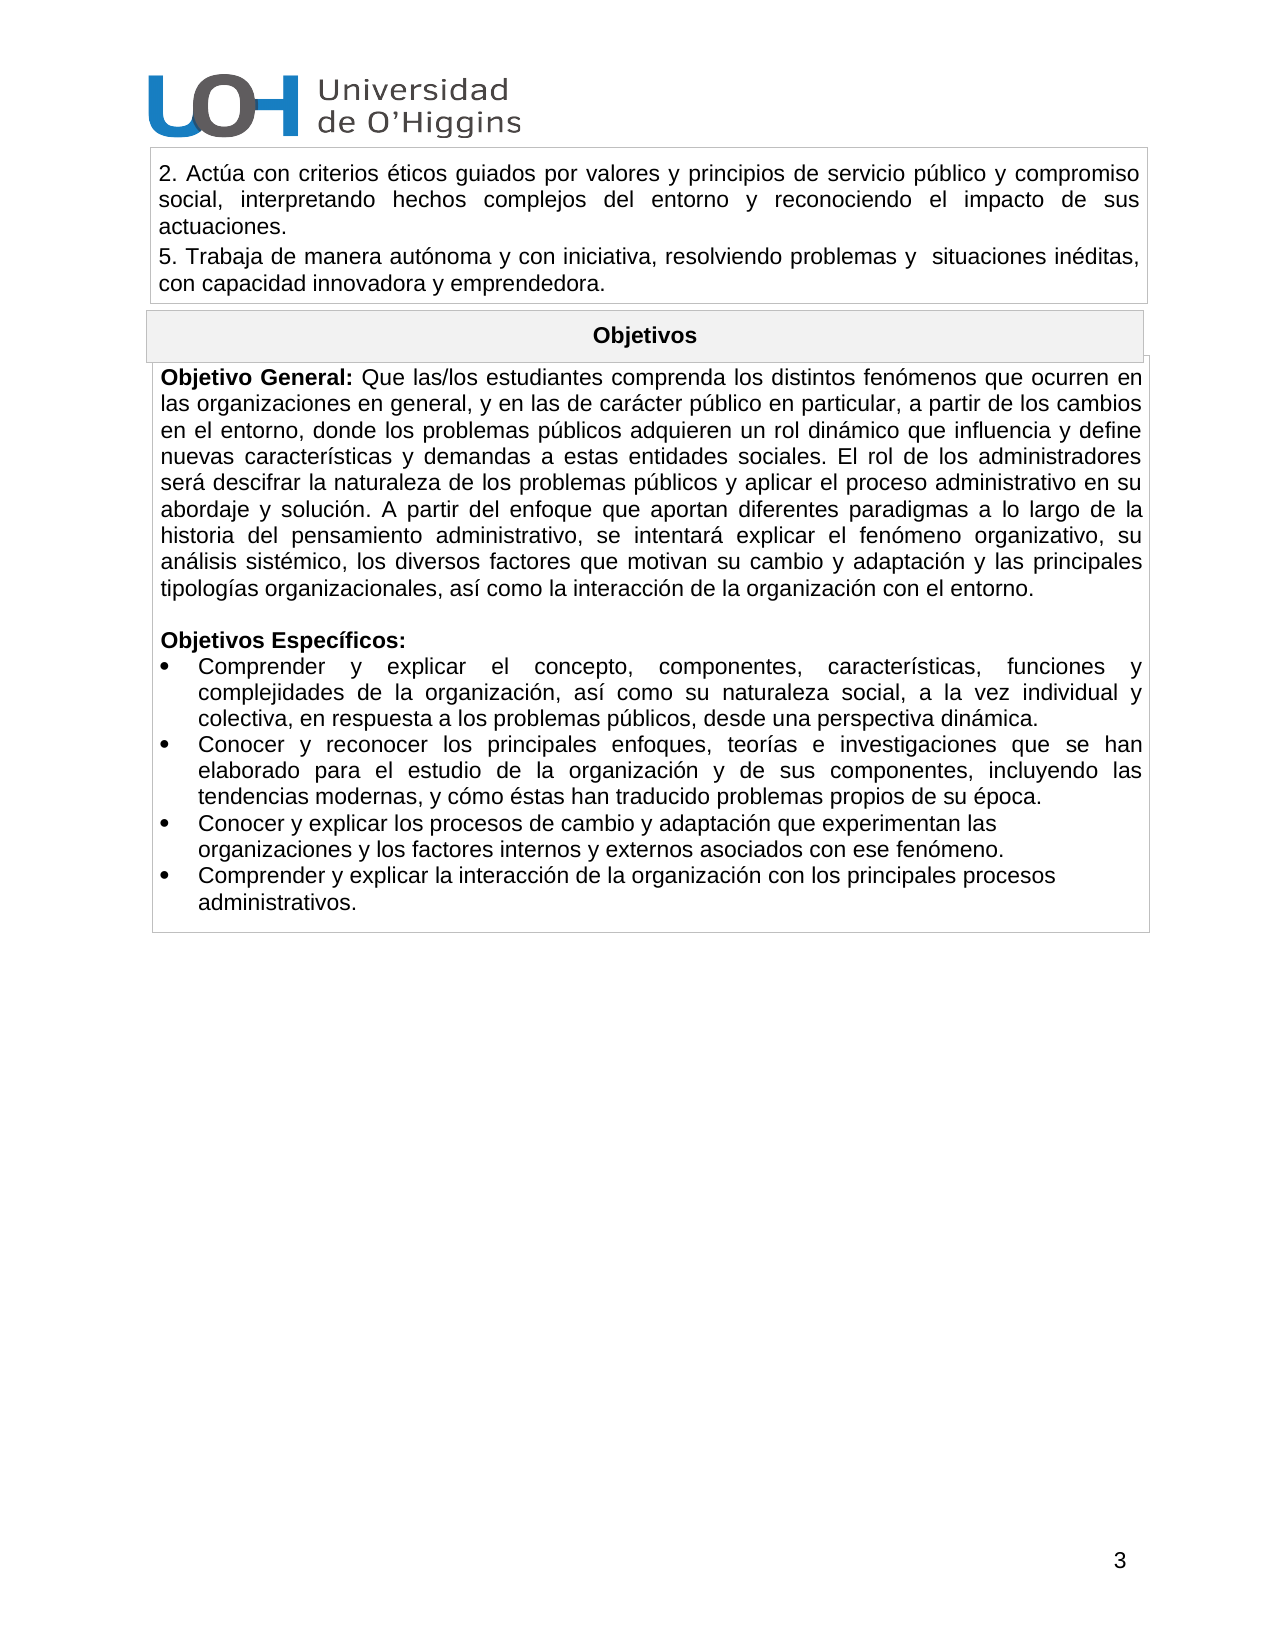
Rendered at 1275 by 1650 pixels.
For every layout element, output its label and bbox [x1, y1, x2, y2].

picture [148, 74, 521, 138]
